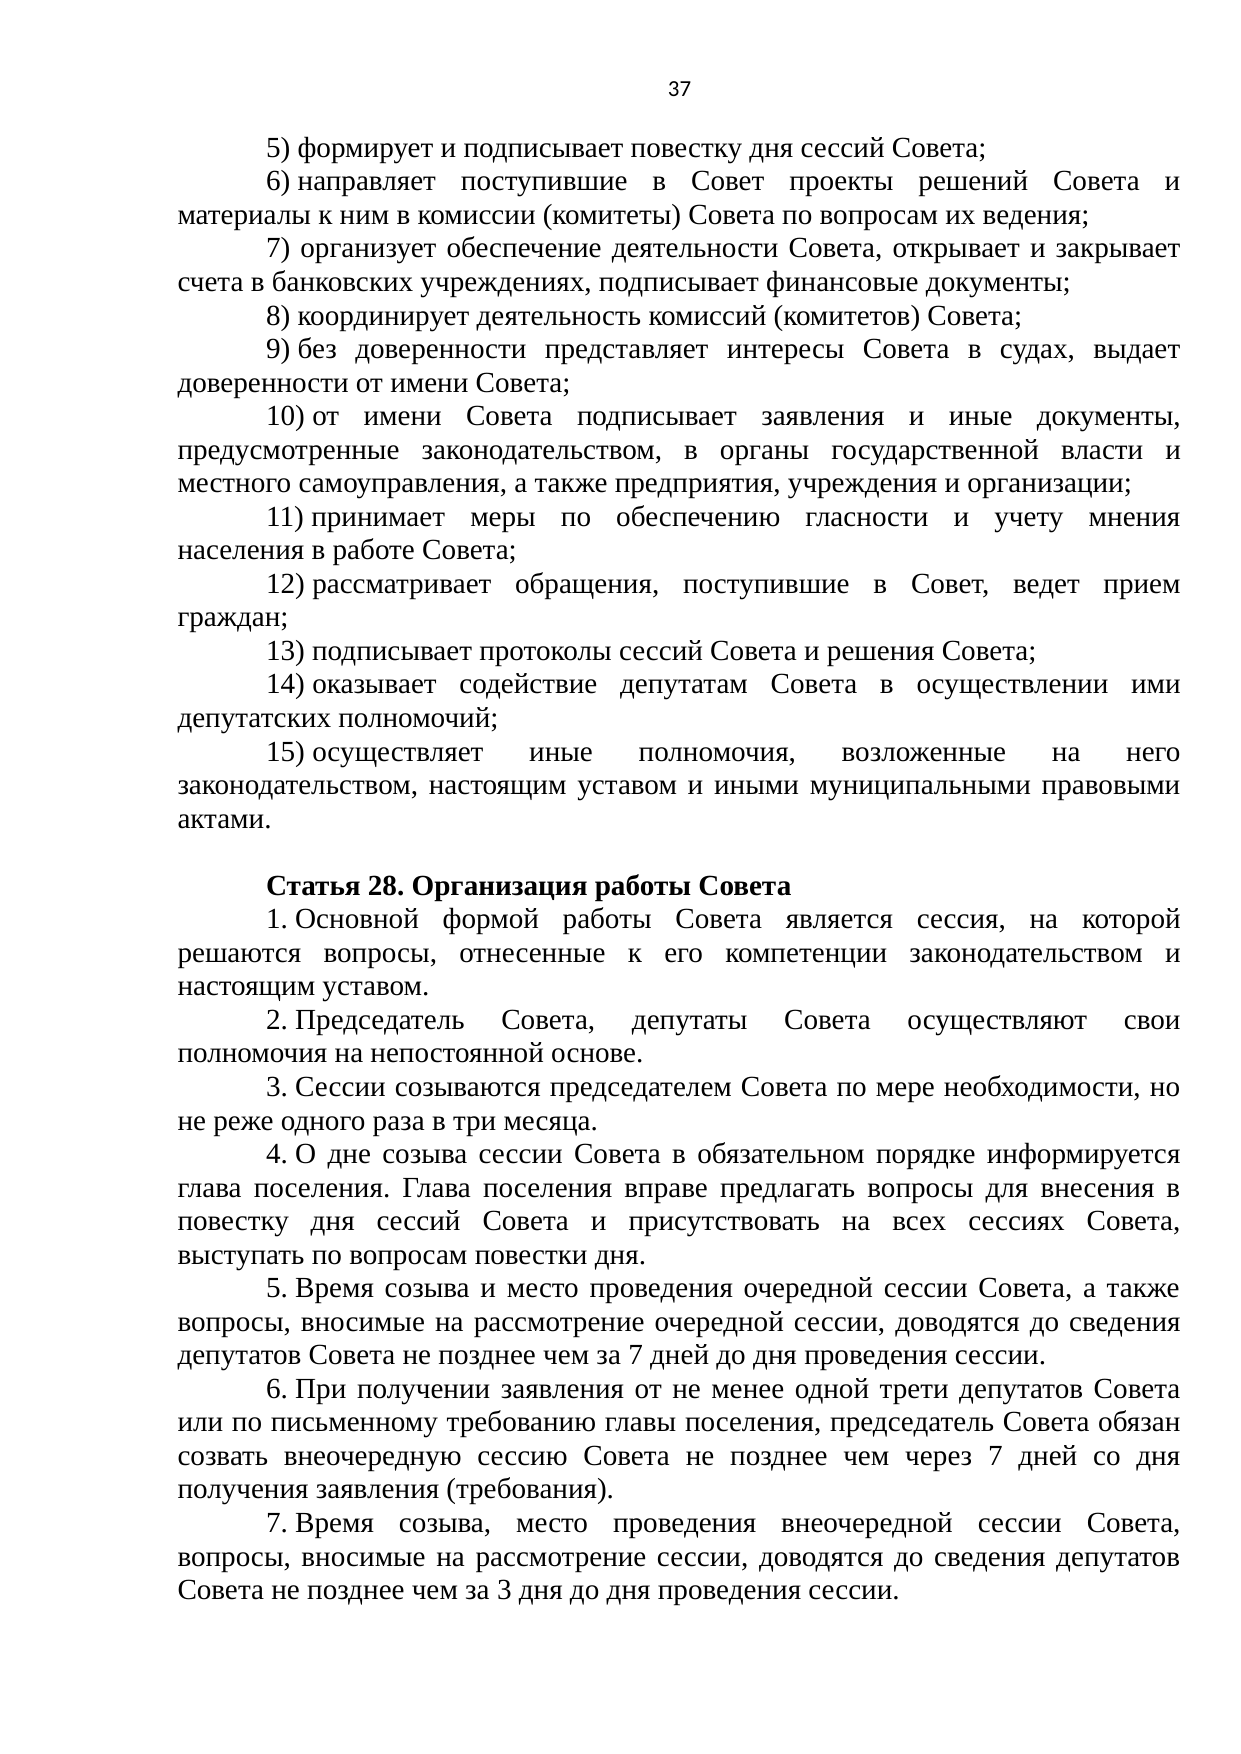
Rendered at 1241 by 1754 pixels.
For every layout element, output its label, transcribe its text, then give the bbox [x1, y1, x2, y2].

text 7) организует обеспечение деятельности Совета, открывает и закрывает счета в банковских учреждениях, подписывает финансовые документы; [177, 231, 1181, 298]
text 9) без доверенности представляет интересы Совета в судах, выдает доверенности от имени Совета; [177, 331, 1181, 398]
text Статья 28. Организация работы Совета [177, 868, 1181, 901]
text 6. При получении заявления от не менее одной трети депутатов Совета или по письменному требованию главы поселения, председатель Совета обязан созвать внеочередную сессию Совета не позднее чем через 7 дней со дня получения заявления (требования). [177, 1371, 1181, 1505]
text 11) принимает меры по обеспечению гласности и учету мнения населения в работе Совета; [177, 499, 1181, 566]
text 15) осуществляет иные полномочия, возложенные на него законодательством, настоящим уставом и иными муниципальными правовыми актами. [177, 734, 1181, 834]
text 8) координирует деятельность комиссий (комитетов) Совета; [177, 298, 1181, 331]
text 6) направляет поступившие в Совет проекты решений Совета и материалы к ним в комиссии (комитеты) Совета по вопросам их ведения; [177, 163, 1181, 231]
text 2. Председатель Совета, депутаты Совета осуществляют свои полномочия на непостоянной основе. [177, 1002, 1181, 1069]
text 13) подписывает протоколы сессий Совета и решения Совета; [177, 633, 1181, 667]
text 1. Основной формой работы Совета является сессия, на которой решаются вопросы, отнесенные к его компетенции законодательством и настоящим уставом. [177, 901, 1181, 1002]
text 14) оказывает содействие депутатам Совета в осуществлении ими депутатских полномочий; [177, 667, 1181, 734]
text 10) от имени Совета подписывает заявления и иные документы, предусмотренные законодательством, в органы государственной власти и местного самоуправления, а также предприятия, учреждения и организации; [177, 398, 1181, 499]
text 12) рассматривает обращения, поступившие в Совет, ведет прием граждан; [177, 566, 1181, 633]
text 7. Время созыва, место проведения внеочередной сессии Совета, вопросы, вносимые на рассмотрение сессии, доводятся до сведения депутатов Совета не позднее чем за 3 дня до дня проведения сессии. [177, 1505, 1181, 1606]
text 3. Сессии созываются председателем Совета по мере необходимости, но не реже одного раза в три месяца. [177, 1069, 1181, 1136]
text 5) формирует и подписывает повестку дня сессий Совета; [177, 130, 1181, 163]
text 4. О дне созыва сессии Совета в обязательном порядке информируется глава поселения. Глава поселения вправе предлагать вопросы для внесения в повестку дня сессий Совета и присутствовать на всех сессиях Совета, выступать по вопросам повестки дня. [177, 1136, 1181, 1270]
text 5. Время созыва и место проведения очередной сессии Совета, а также вопросы, вносимые на рассмотрение очередной сессии, доводятся до сведения депутатов Совета не позднее чем за 7 дней до дня проведения сессии. [177, 1270, 1181, 1371]
